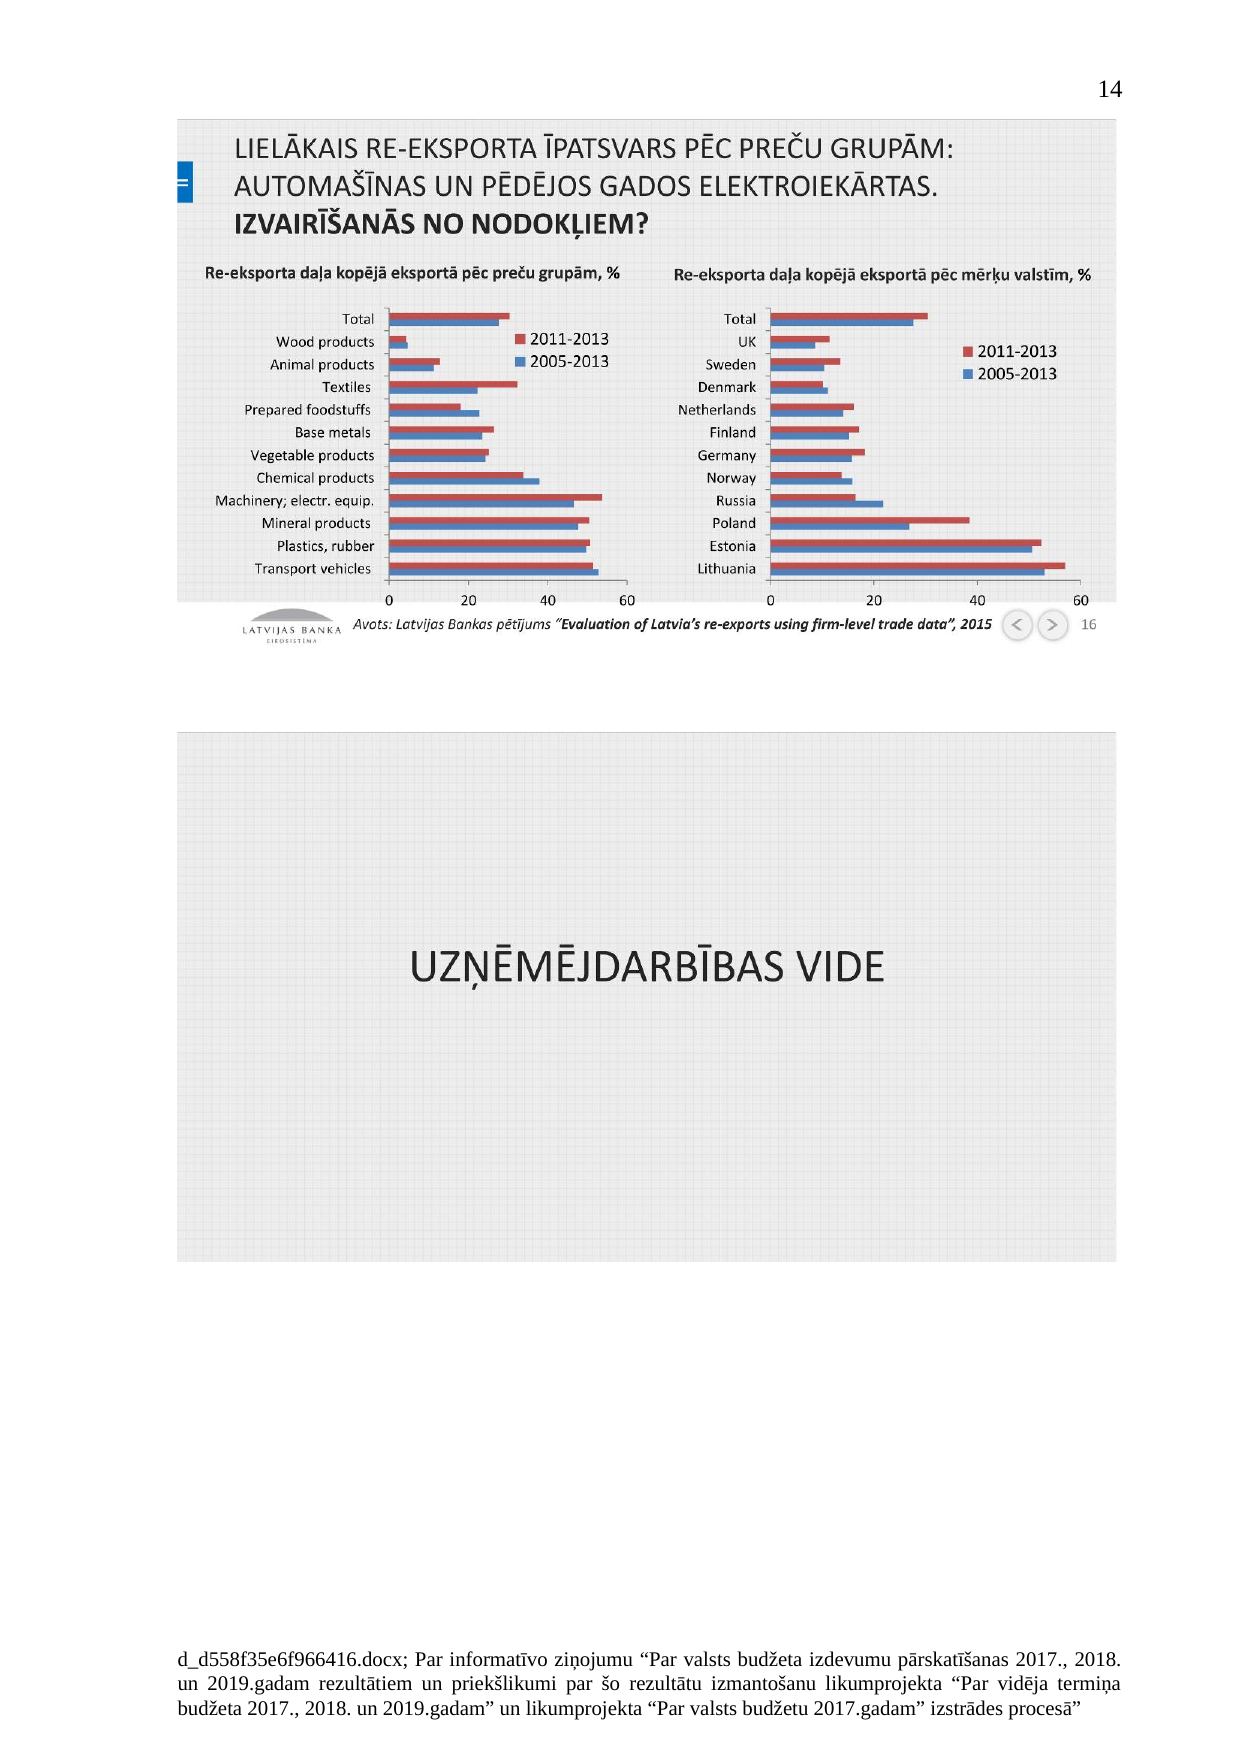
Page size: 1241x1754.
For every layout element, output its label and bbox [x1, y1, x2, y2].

picture [177, 731, 1117, 1262]
picture [177, 118, 1117, 648]
